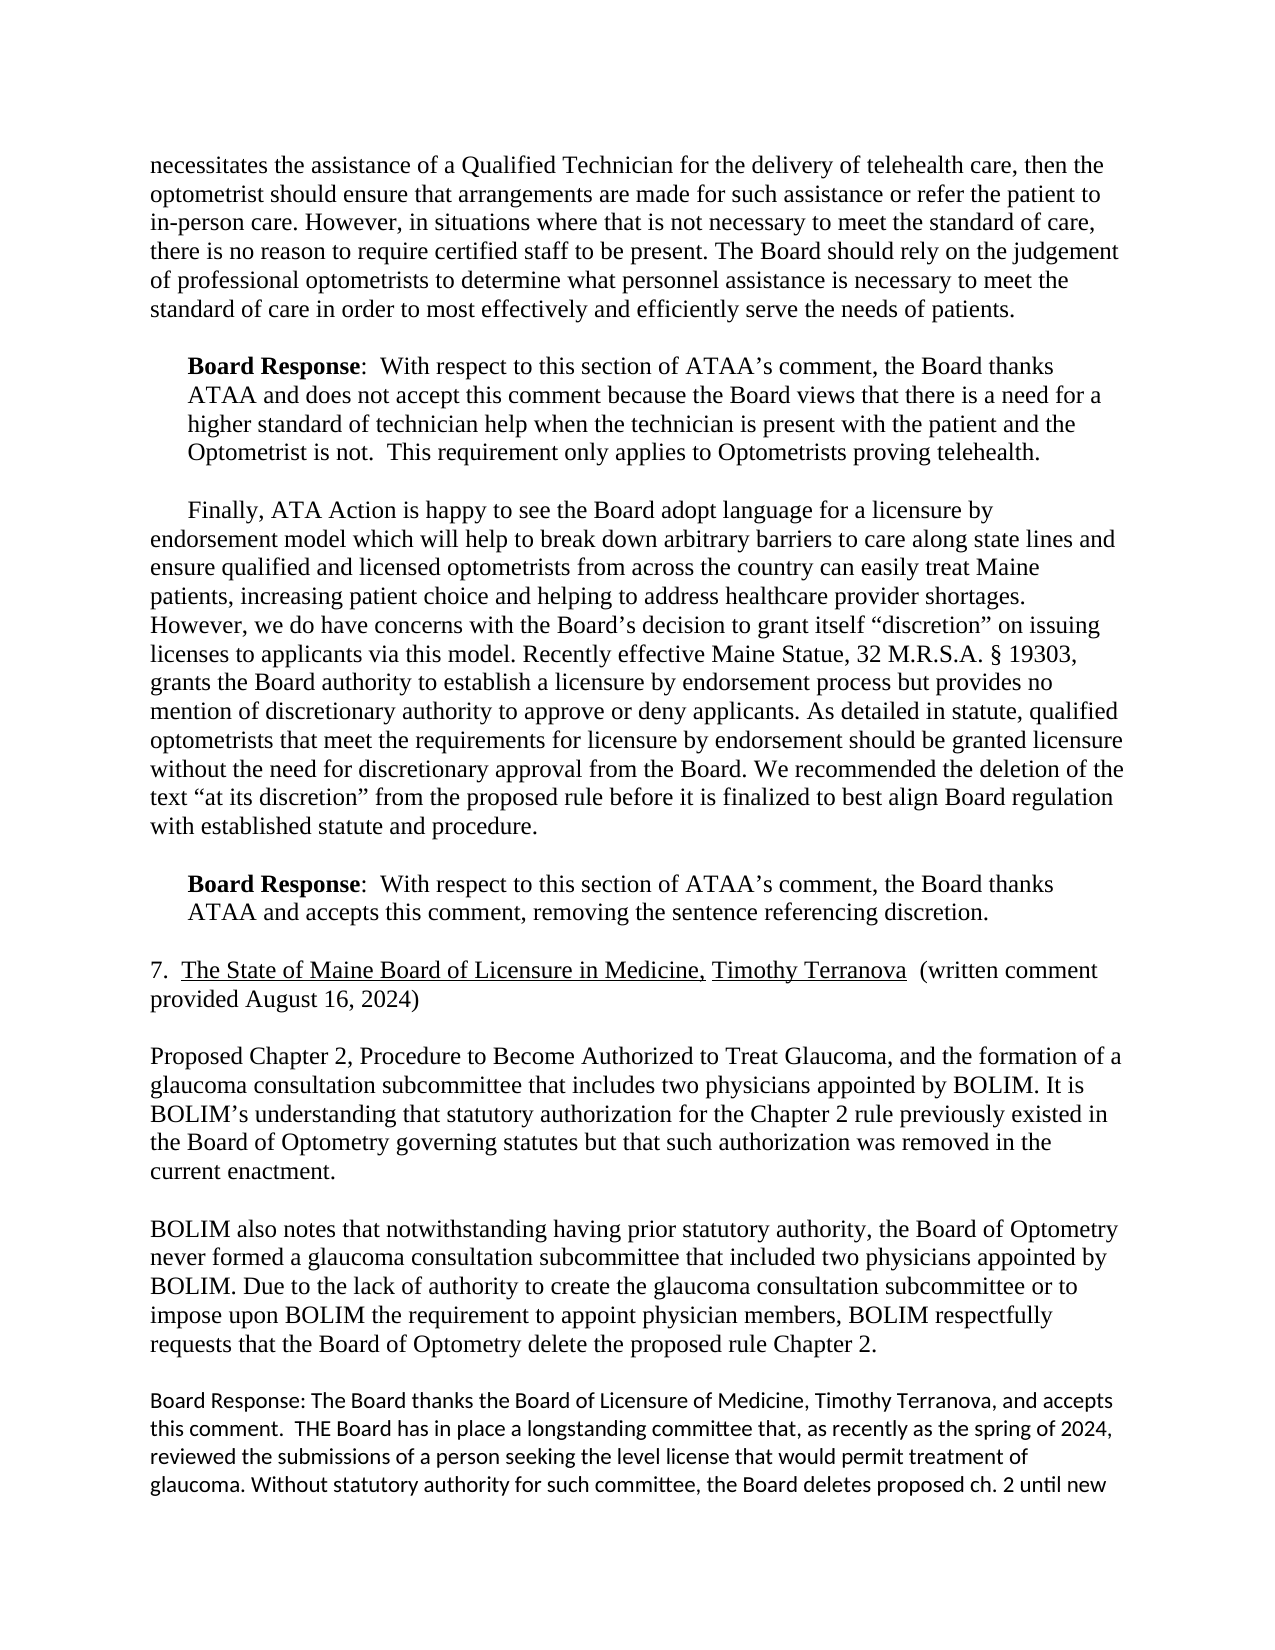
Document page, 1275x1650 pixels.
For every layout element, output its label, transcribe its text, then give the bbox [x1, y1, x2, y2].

text BOLIM also notes that notwithstanding having prior statutory authority, the Board of Optometry never formed a glaucoma consultation subcommittee that included two physicians appointed by BOLIM. Due to the lack of authority to create the glaucoma consultation subcommittee or to impose upon BOLIM the requirement to appoint physician members, BOLIM respectfully requests that the Board of Optometry delete the proposed rule Chapter 2. [150, 1214, 1125, 1357]
text Board Response: With respect to this section of ATAA’s comment, the Board thanks ATAA and accepts this comment, removing the sentence referencing discretion. [187, 869, 1125, 926]
text Finally, ATA Action is happy to see the Board adopt language for a licensure by endorsement model which will help to break down arbitrary barriers to care along state lines and ensure qualified and licensed optometrists from across the country can easily treat Maine patients, increasing patient choice and helping to address healthcare provider shortages. However, we do have concerns with the Board’s decision to grant itself “discretion” on issuing licenses to applicants via this model. Recently effective Maine Statue, 32 M.R.S.A. § 19303, grants the Board authority to establish a licensure by endorsement process but provides no mention of discretionary authority to approve or deny applicants. As detailed in statute, qualified optometrists that meet the requirements for licensure by endorsement should be granted licensure without the need for discretionary approval from the Board. We recommended the deletion of the text “at its discretion” from the proposed rule before it is finalized to best align Board regulation with established statute and procedure. [150, 495, 1125, 840]
text Proposed Chapter 2, Procedure to Become Authorized to Treat Glaucoma, and the formation of a glaucoma consultation subcommittee that includes two physicians appointed by BOLIM. It is BOLIM’s understanding that statutory authorization for the Chapter 2 rule previously existed in the Board of Optometry governing statutes but that such authorization was removed in the current enactment. [150, 1041, 1125, 1185]
text 7. The State of Maine Board of Licensure in Medicine, Timothy Terranova (written comment provided August 16, 2024) [150, 955, 1125, 1012]
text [150, 1386, 1125, 1498]
text Board Response: With respect to this section of ATAA’s comment, the Board thanks ATAA and does not accept this comment because the Board views that there is a need for a higher standard of technician help when the technician is present with the patient and the Optometrist is not. This requirement only applies to Optometrists proving telehealth. [187, 351, 1125, 466]
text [150, 150, 1125, 322]
